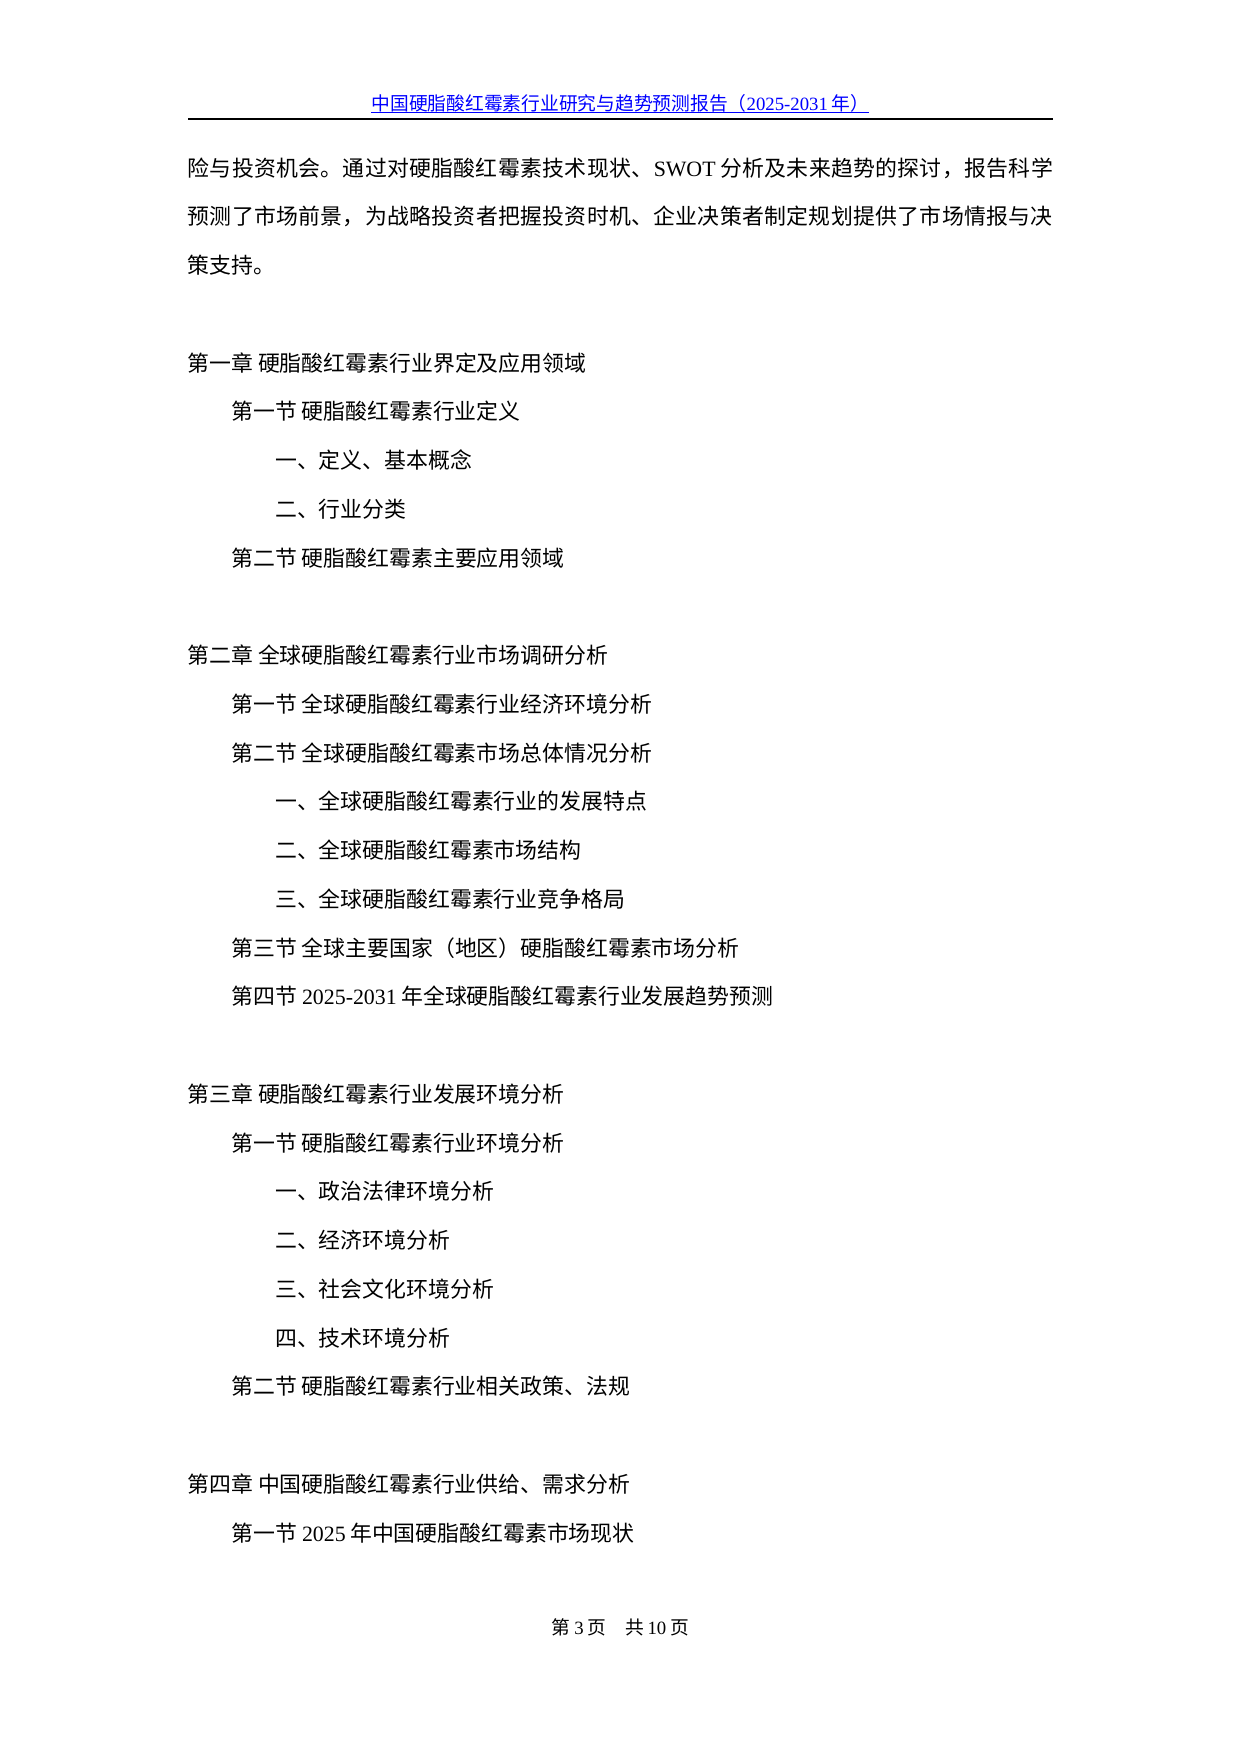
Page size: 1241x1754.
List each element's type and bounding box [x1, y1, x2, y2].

text [187, 150, 1053, 1548]
